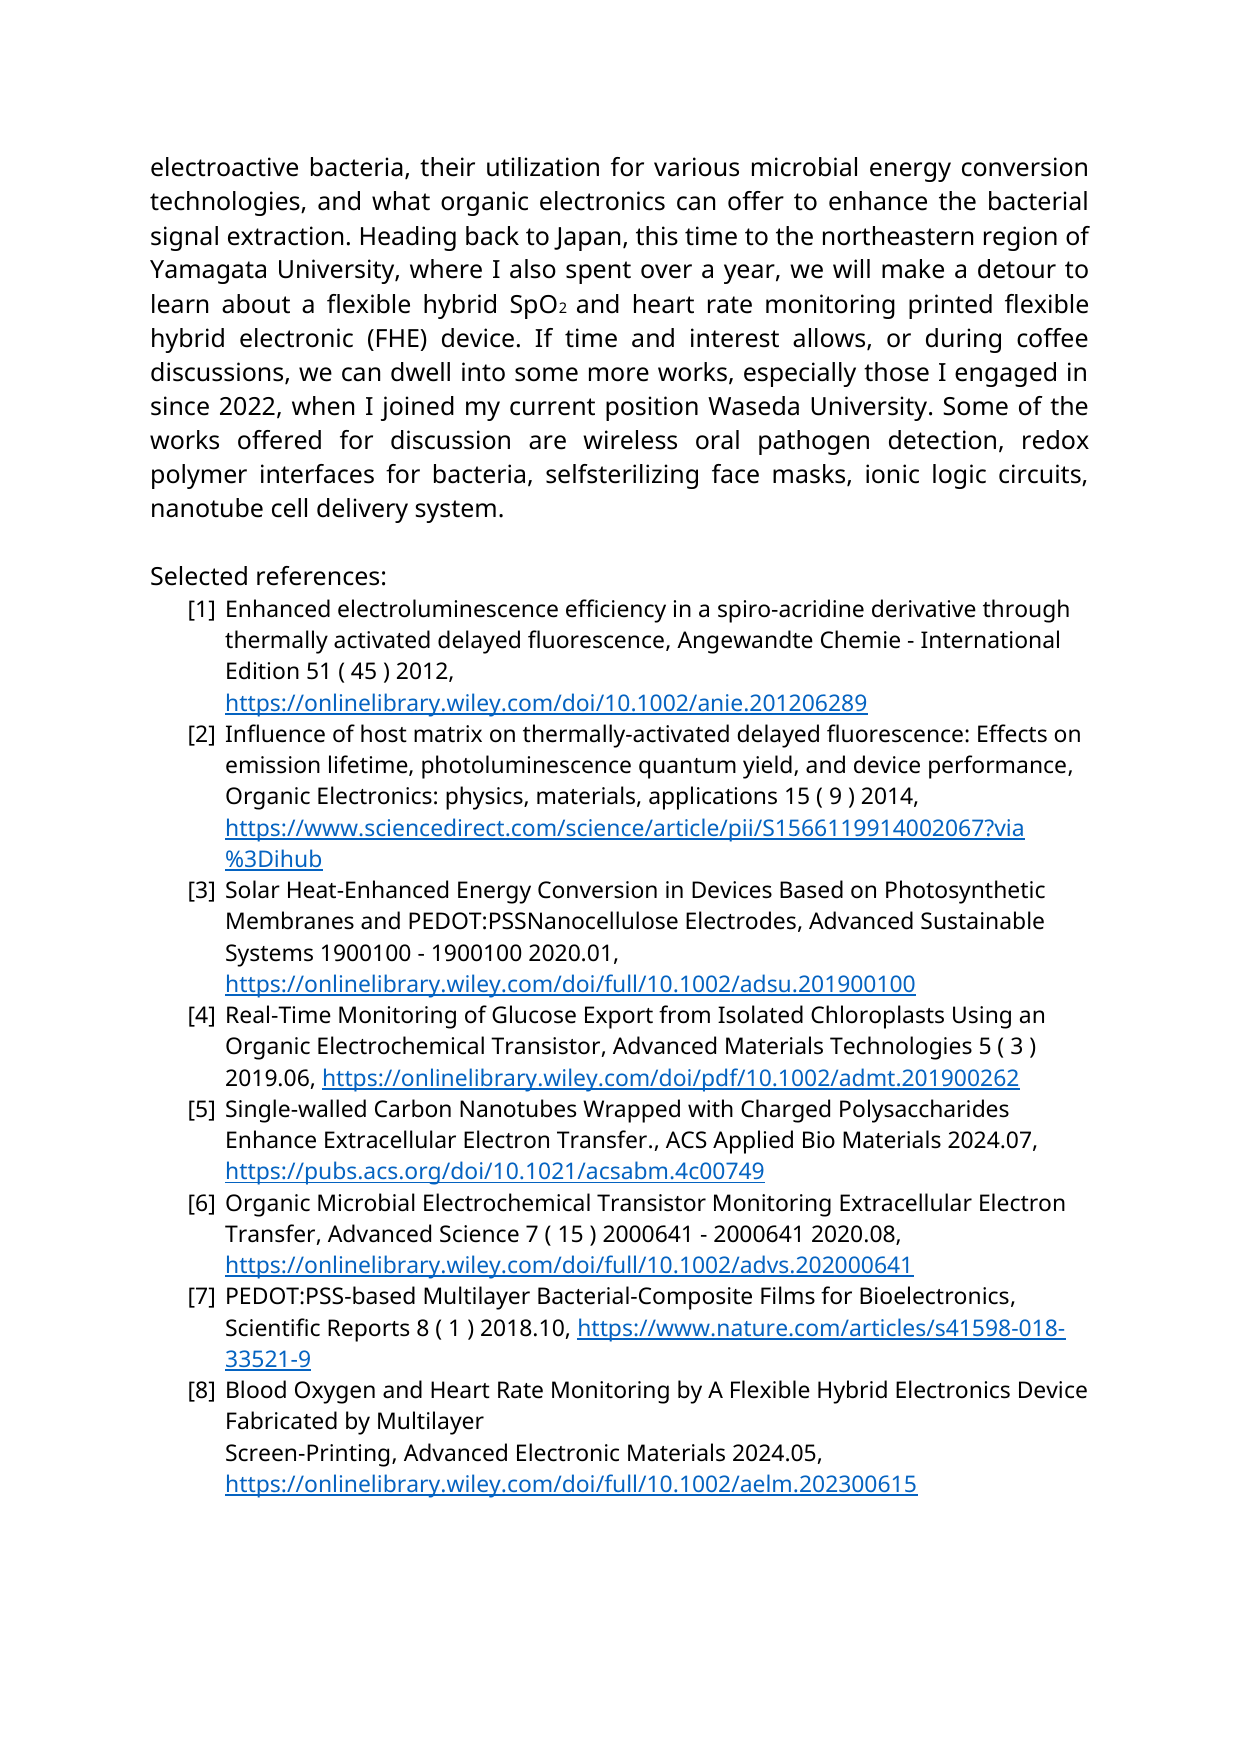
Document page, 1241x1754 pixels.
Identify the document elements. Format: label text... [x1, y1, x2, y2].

list Influence of host matrix on thermally-activated delayed fluorescence: Effects on emission lifetime, photoluminescence quantum yield, and device performance, Organic Electronics: physics, materials, applications 15 ( 9 ) 2014, [187, 718, 1090, 812]
list Solar Heat-Enhanced Energy Conversion in Devices Based on Photosynthetic Membranes and PEDOT:PSSNanocellulose Electrodes, Advanced Sustainable Systems 1900100 - 1900100 2020.01, https://onlinelibrary.wiley.com/doi/full/10.1002/adsu.201900100 [187, 874, 1090, 999]
list Screen-Printing, Advanced Electronic Materials 2024.05, https://onlinelibrary.wiley.com/doi/full/10.1002/aelm.202300615 [225, 1437, 1090, 1499]
list Real-Time Monitoring of Glucose Export from Isolated Chloroplasts Using an Organic Electrochemical Transistor, Advanced Materials Technologies 5 ( 3 ) 2019.06, https://onlinelibrary.wiley.com/doi/pdf/10.1002/admt.201900262 [187, 999, 1090, 1093]
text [150, 150, 1090, 525]
list Organic Microbial Electrochemical Transistor Monitoring Extracellular Electron Transfer, Advanced Science 7 ( 15 ) 2000641 - 2000641 2020.08, https://onlinelibrary.wiley.com/doi/full/10.1002/advs.202000641 [187, 1187, 1090, 1280]
list https://www.sciencedirect.com/science/article/pii/S1566119914002067?via%3Dihub [225, 812, 1090, 874]
list Single-walled Carbon Nanotubes Wrapped with Charged Polysaccharides Enhance Extracellular Electron Transfer., ACS Applied Bio Materials 2024.07, https://pubs.acs.org/doi/10.1021/acsabm.4c00749 [187, 1093, 1090, 1187]
list PEDOT:PSS-based Multilayer Bacterial-Composite Films for Bioelectronics, Scientific Reports 8 ( 1 ) 2018.10, https://www.nature.com/articles/s41598-018-33521-9 [187, 1280, 1090, 1374]
list Blood Oxygen and Heart Rate Monitoring by A Flexible Hybrid Electronics Device Fabricated by Multilayer [187, 1374, 1090, 1437]
list Enhanced electroluminescence efficiency in a spiro-acridine derivative through thermally activated delayed fluorescence, Angewandte Chemie - International Edition 51 ( 45 ) 2012, https://onlinelibrary.wiley.com/doi/10.1002/anie.201206289 [187, 593, 1090, 718]
text Selected references: [150, 559, 1090, 593]
